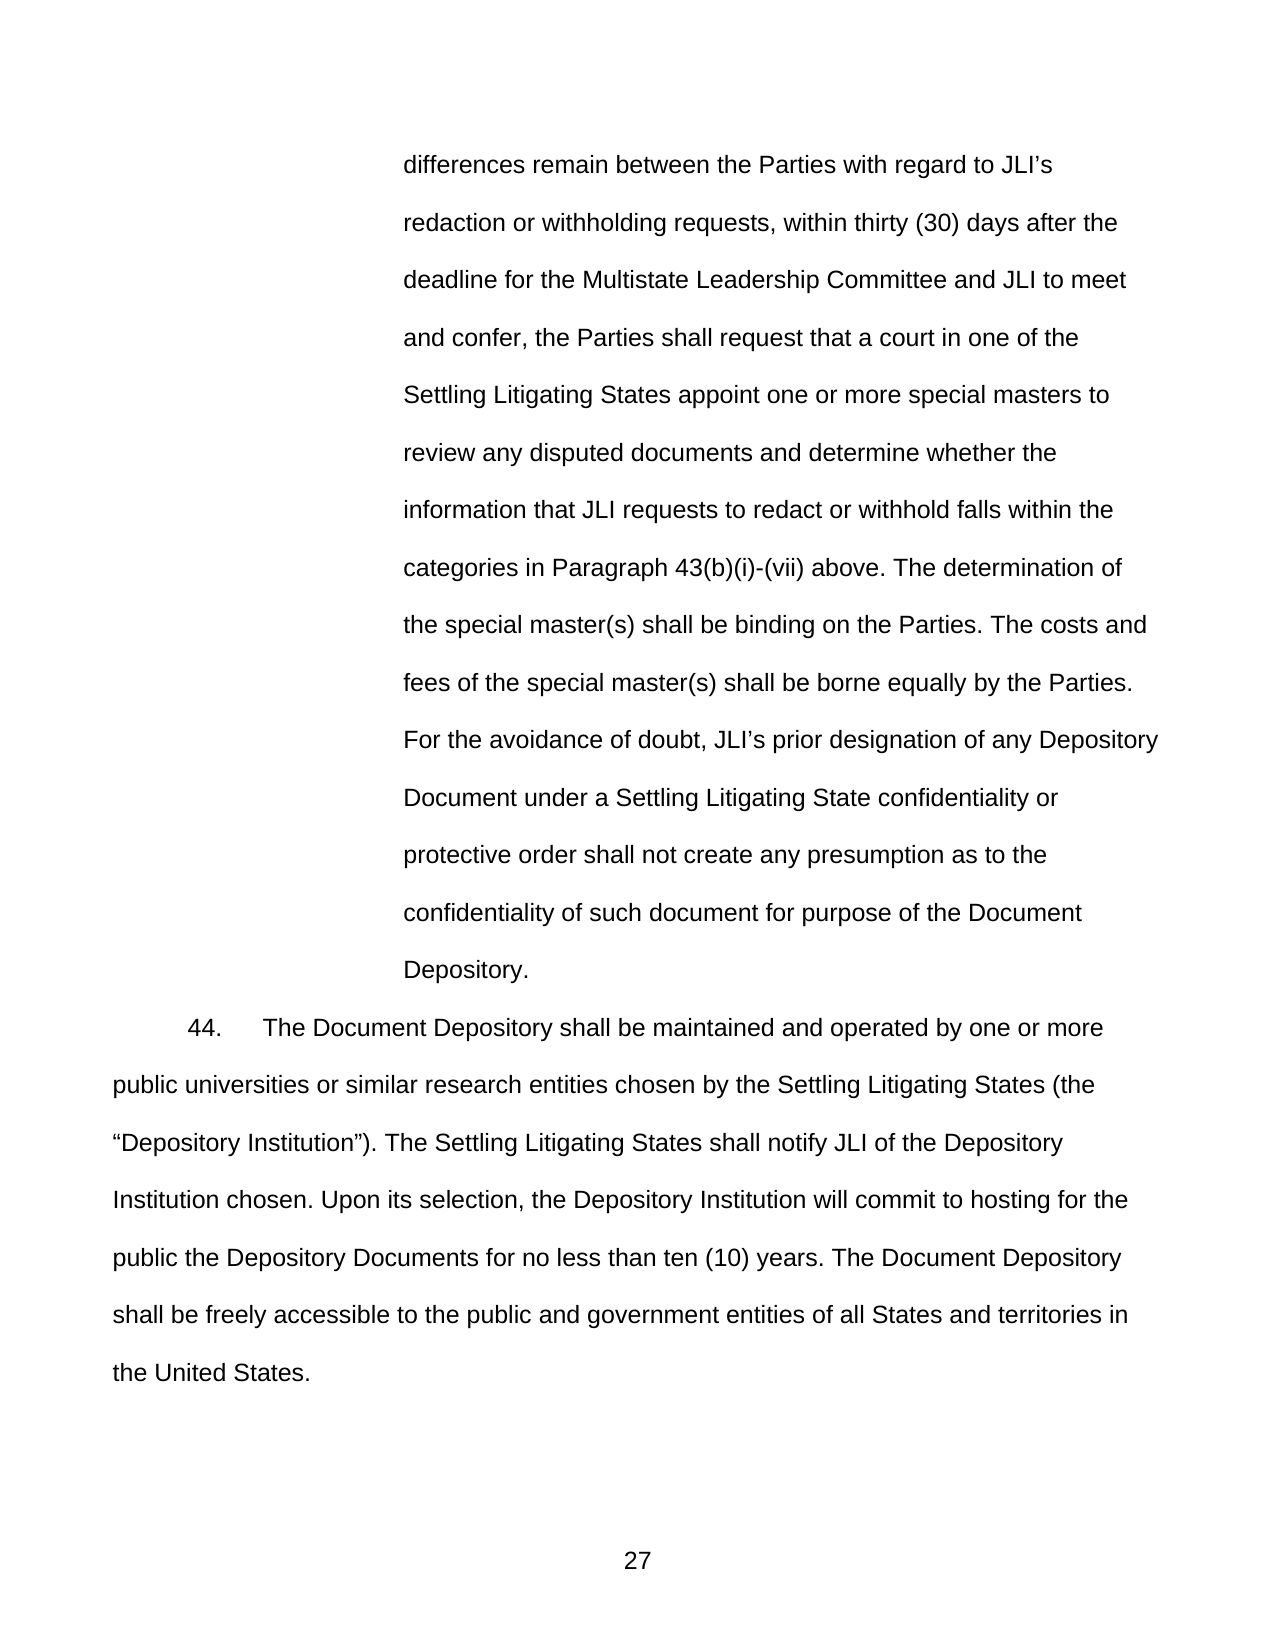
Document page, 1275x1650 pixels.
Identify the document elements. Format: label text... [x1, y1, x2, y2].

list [366, 150, 1162, 984]
list The Document Depository shall be maintained and operated by one or more public universities or similar research entities chosen by the Settling Litigating States (the “Depository Institution”). The Settling Litigating States shall notify JLI of the Depository Institution chosen. Upon its selection, the Depository Institution will commit to hosting for the public the Depository Documents for no less than ten (10) years. The Document Depository shall be freely accessible to the public and government entities of all States and territories in the United States. [112, 1012, 1162, 1386]
